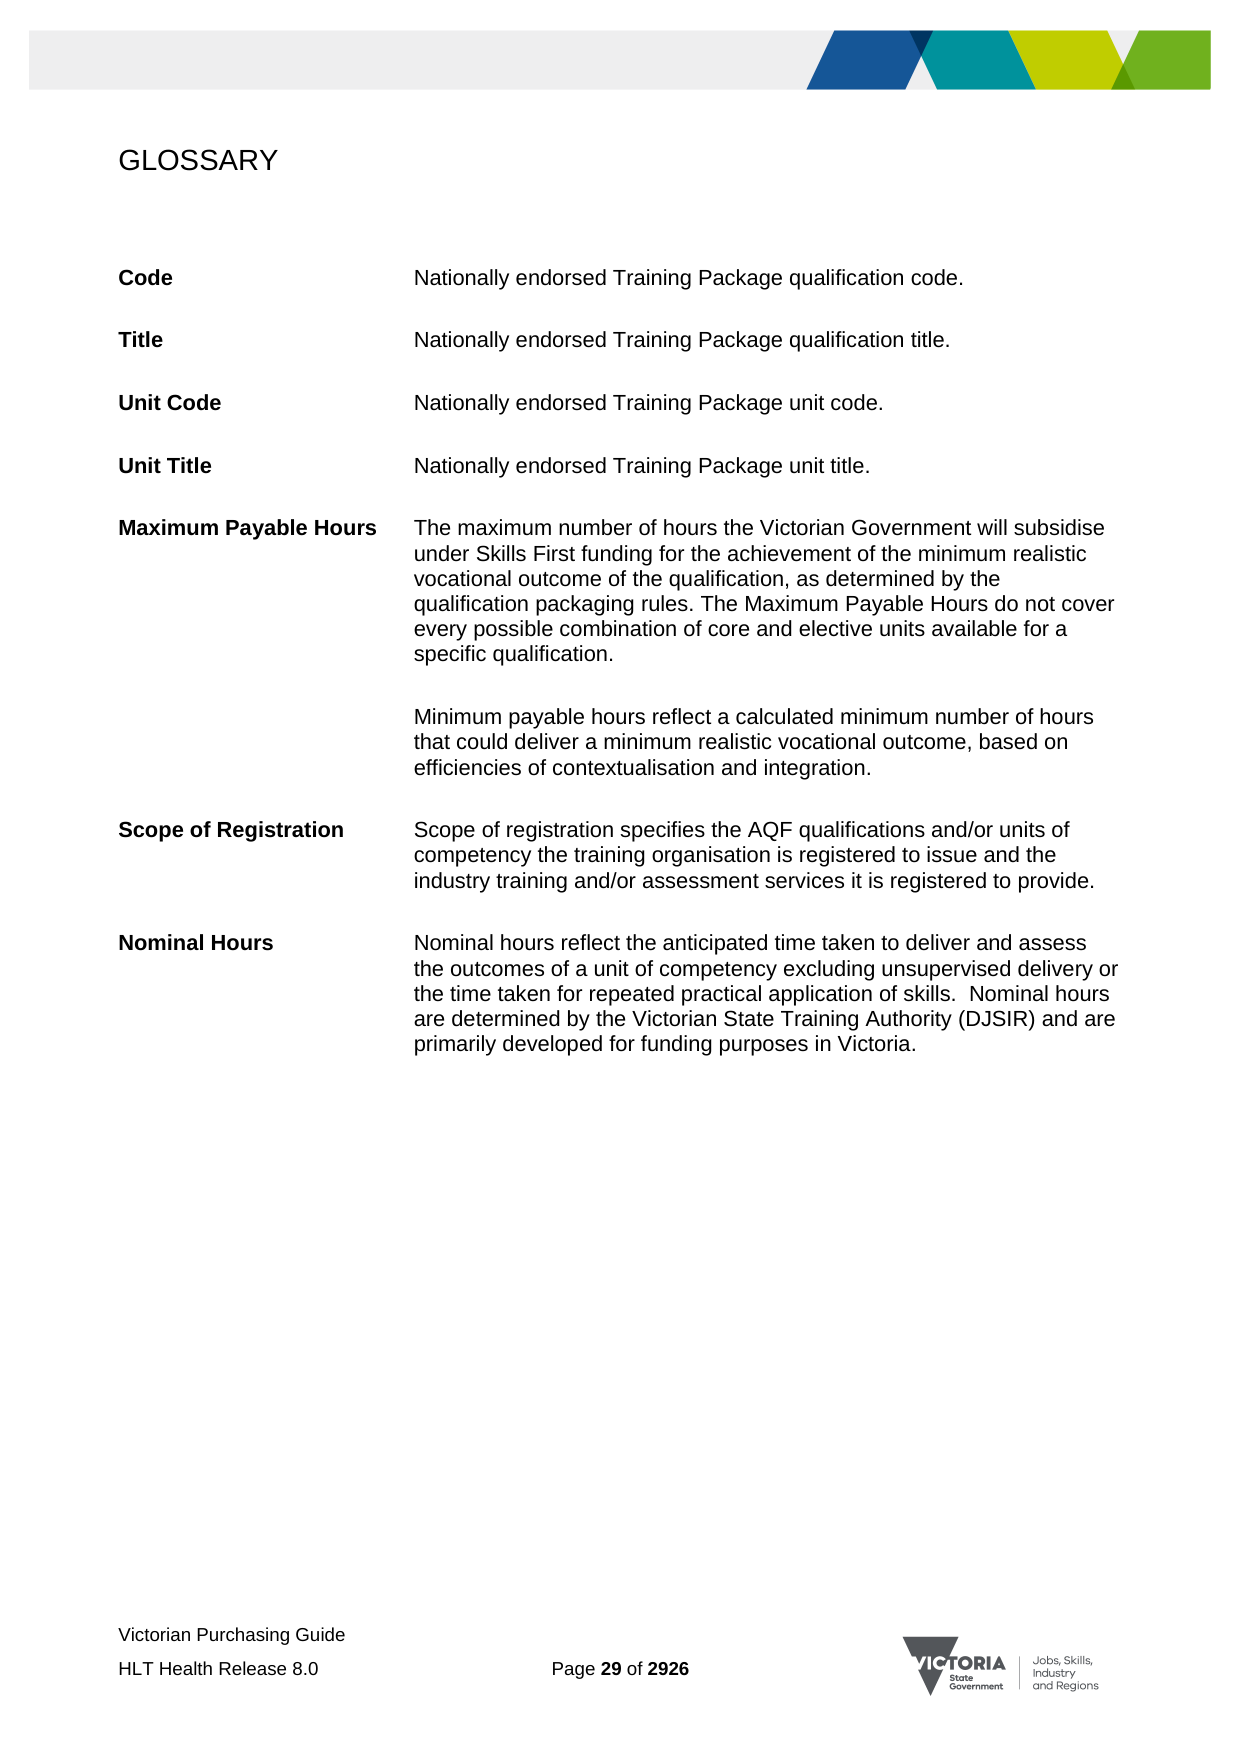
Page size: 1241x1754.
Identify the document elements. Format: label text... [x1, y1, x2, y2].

subtitle GLOSSARY [118, 143, 1122, 177]
picture [0, 1, 1240, 1754]
text Minimum payable hours reflect a calculated minimum number of hours that could deliver a minimum realistic vocational outcome, based on efficiencies of contextualisation and integration. [413, 704, 1122, 779]
text Unit Code Nationally endorsed Training Package unit code. [118, 390, 1122, 415]
text Code Nationally endorsed Training Package qualification code. [118, 264, 1122, 289]
text Title Nationally endorsed Training Package qualification title. [118, 327, 1122, 352]
text Nominal Hours Nominal hours reflect the anticipated time taken to deliver and assess the outcomes of a unit of competency excluding unsupervised delivery or the time taken for repeated practical application of skills. Nominal hours are determined by the Victorian State Training Authority (DJSIR) and are primarily developed for funding purposes in Victoria. [118, 930, 1122, 1056]
text Scope of Registration Scope of registration specifies the AQF qualifications and/or units of competency the training organisation is registered to issue and the industry training and/or assessment services it is registered to provide. [118, 817, 1122, 893]
text Unit Title Nationally endorsed Training Package unit title. [118, 452, 1122, 478]
text Maximum Payable Hours The maximum number of hours the Victorian Government will subsidise under Skills First funding for the achievement of the minimum realistic vocational outcome of the qualification, as determined by the qualification packaging rules. The Maximum Payable Hours do not cover every possible combination of core and elective units available for a specific qualification. [118, 515, 1122, 666]
